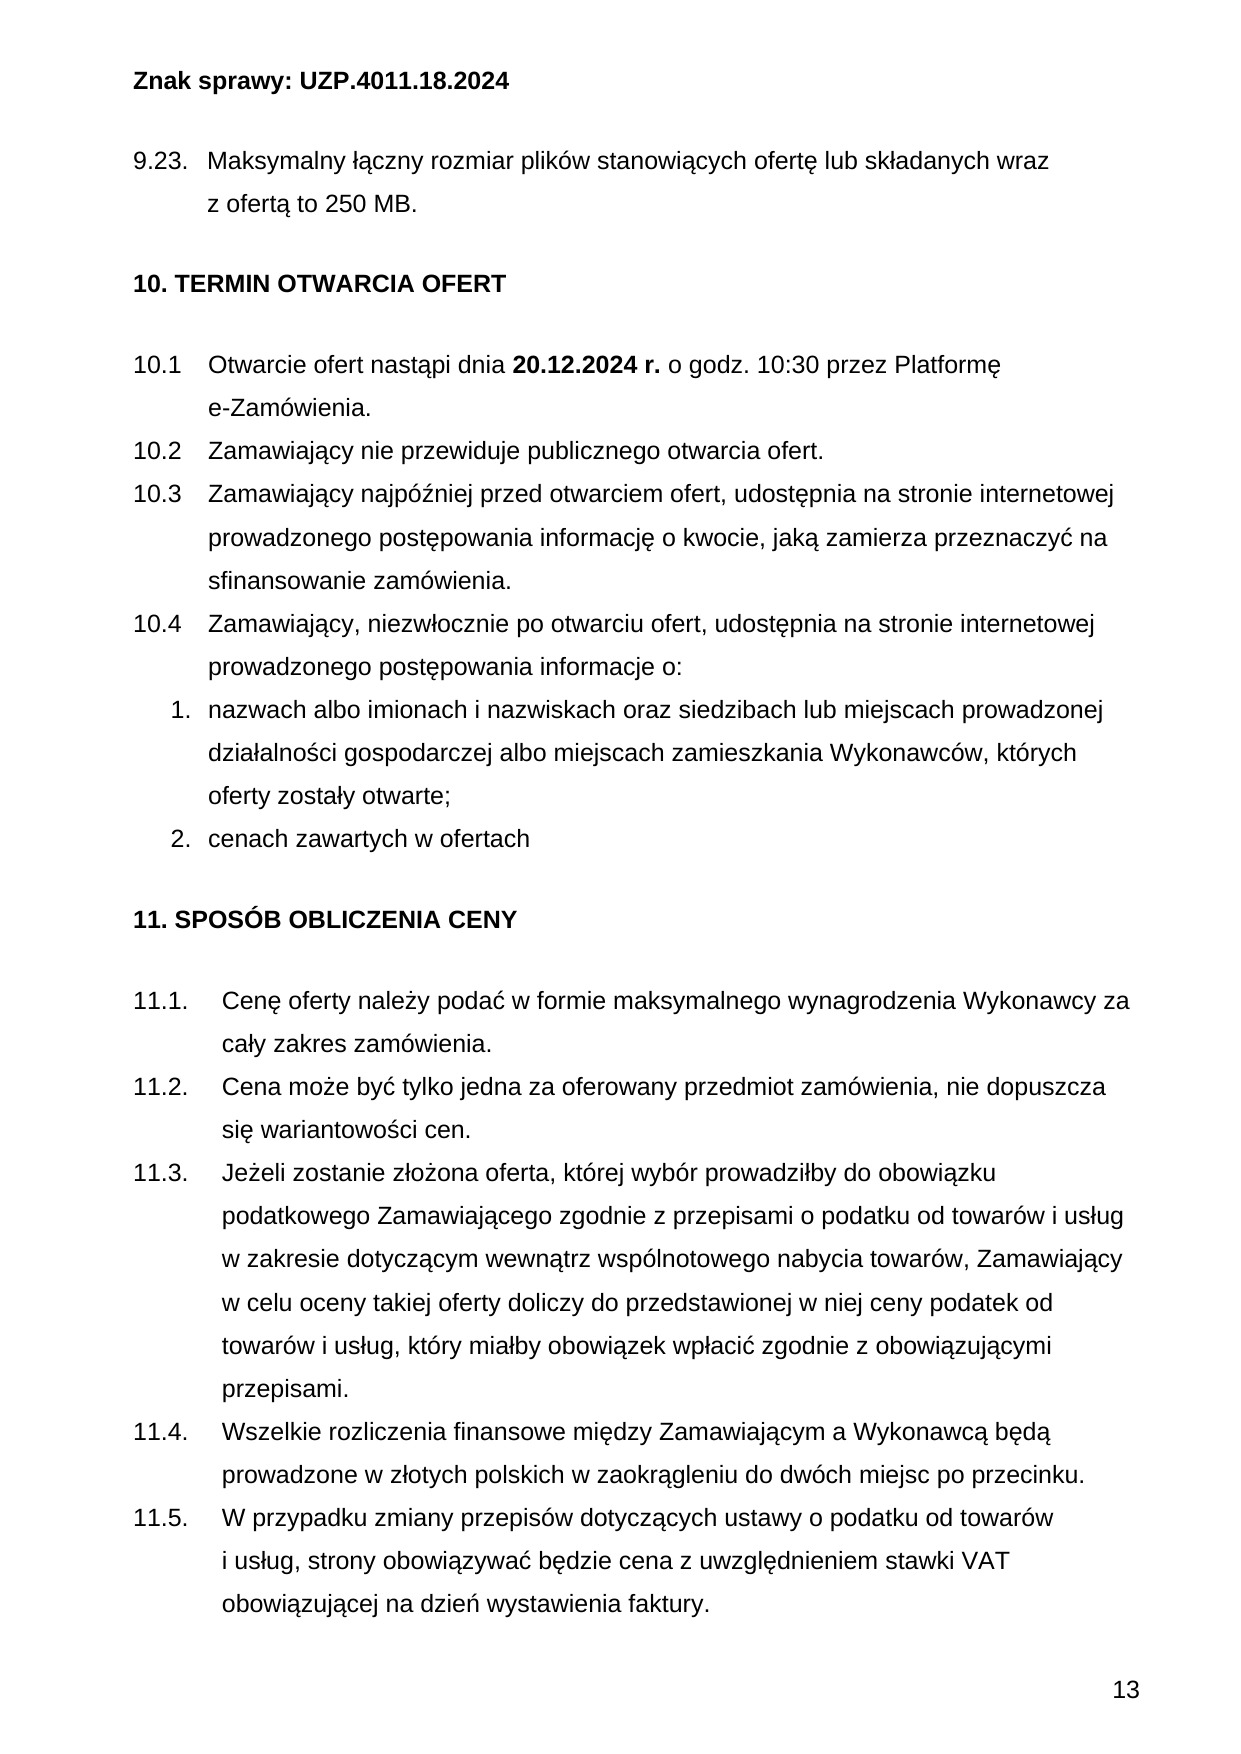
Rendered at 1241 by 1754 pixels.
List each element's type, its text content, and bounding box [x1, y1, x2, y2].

list Zamawiający najpóźniej przed otwarciem ofert, udostępnia na stronie internetowej prowadzonego postępowania informację o kwocie, jaką zamierza przeznaczyć na sfinansowanie zamówienia. [133, 479, 1140, 594]
list Jeżeli zostanie złożona oferta, której wybór prowadziłby do obowiązku podatkowego Zamawiającego zgodnie z przepisami o podatku od towarów i usług w zakresie dotyczącym wewnątrz wspólnotowego nabycia towarów, Zamawiający w celu oceny takiej oferty doliczy do przedstawionej w niej ceny podatek od towarów i usług, który miałby obowiązek wpłacić zgodnie z obowiązującymi przepisami. [133, 1158, 1140, 1403]
subtitle 10. TERMIN OTWARCIA OFERT [133, 269, 1140, 298]
list Otwarcie ofert nastąpi dnia 20.12.2024 r. o godz. 10:30 przez Platformę e-Zamówienia. [133, 350, 1140, 422]
list Cenę oferty należy podać w formie maksymalnego wynagrodzenia Wykonawcy za cały zakres zamówienia. [133, 986, 1140, 1058]
list Wszelkie rozliczenia finansowe między Zamawiającym a Wykonawcą będą prowadzone w złotych polskich w zaokrągleniu do dwóch miejsc po przecinku. [133, 1417, 1140, 1489]
list W przypadku zmiany przepisów dotyczących ustawy o podatku od towarów i usług, strony obowiązywać będzie cena z uwzględnieniem stawki VAT obowiązującej na dzień wystawienia faktury. [133, 1503, 1140, 1618]
list Maksymalny łączny rozmiar plików stanowiących ofertę lub składanych wraz z ofertą to 250 MB. [133, 146, 1140, 218]
subtitle 11. SPOSÓB OBLICZENIA CENY [133, 905, 1140, 934]
list cenach zawartych w ofertach [170, 824, 1140, 853]
list Zamawiający, niezwłocznie po otwarciu ofert, udostępnia na stronie internetowej prowadzonego postępowania informacje o: [133, 609, 1140, 681]
list Cena może być tylko jedna za oferowany przedmiot zamówienia, nie dopuszcza się wariantowości cen. [133, 1072, 1140, 1144]
list nazwach albo imionach i nazwiskach oraz siedzibach lub miejscach prowadzonej działalności gospodarczej albo miejscach zamieszkania Wykonawców, których oferty zostały otwarte; [170, 695, 1140, 810]
list Zamawiający nie przewiduje publicznego otwarcia ofert. [133, 436, 1140, 465]
